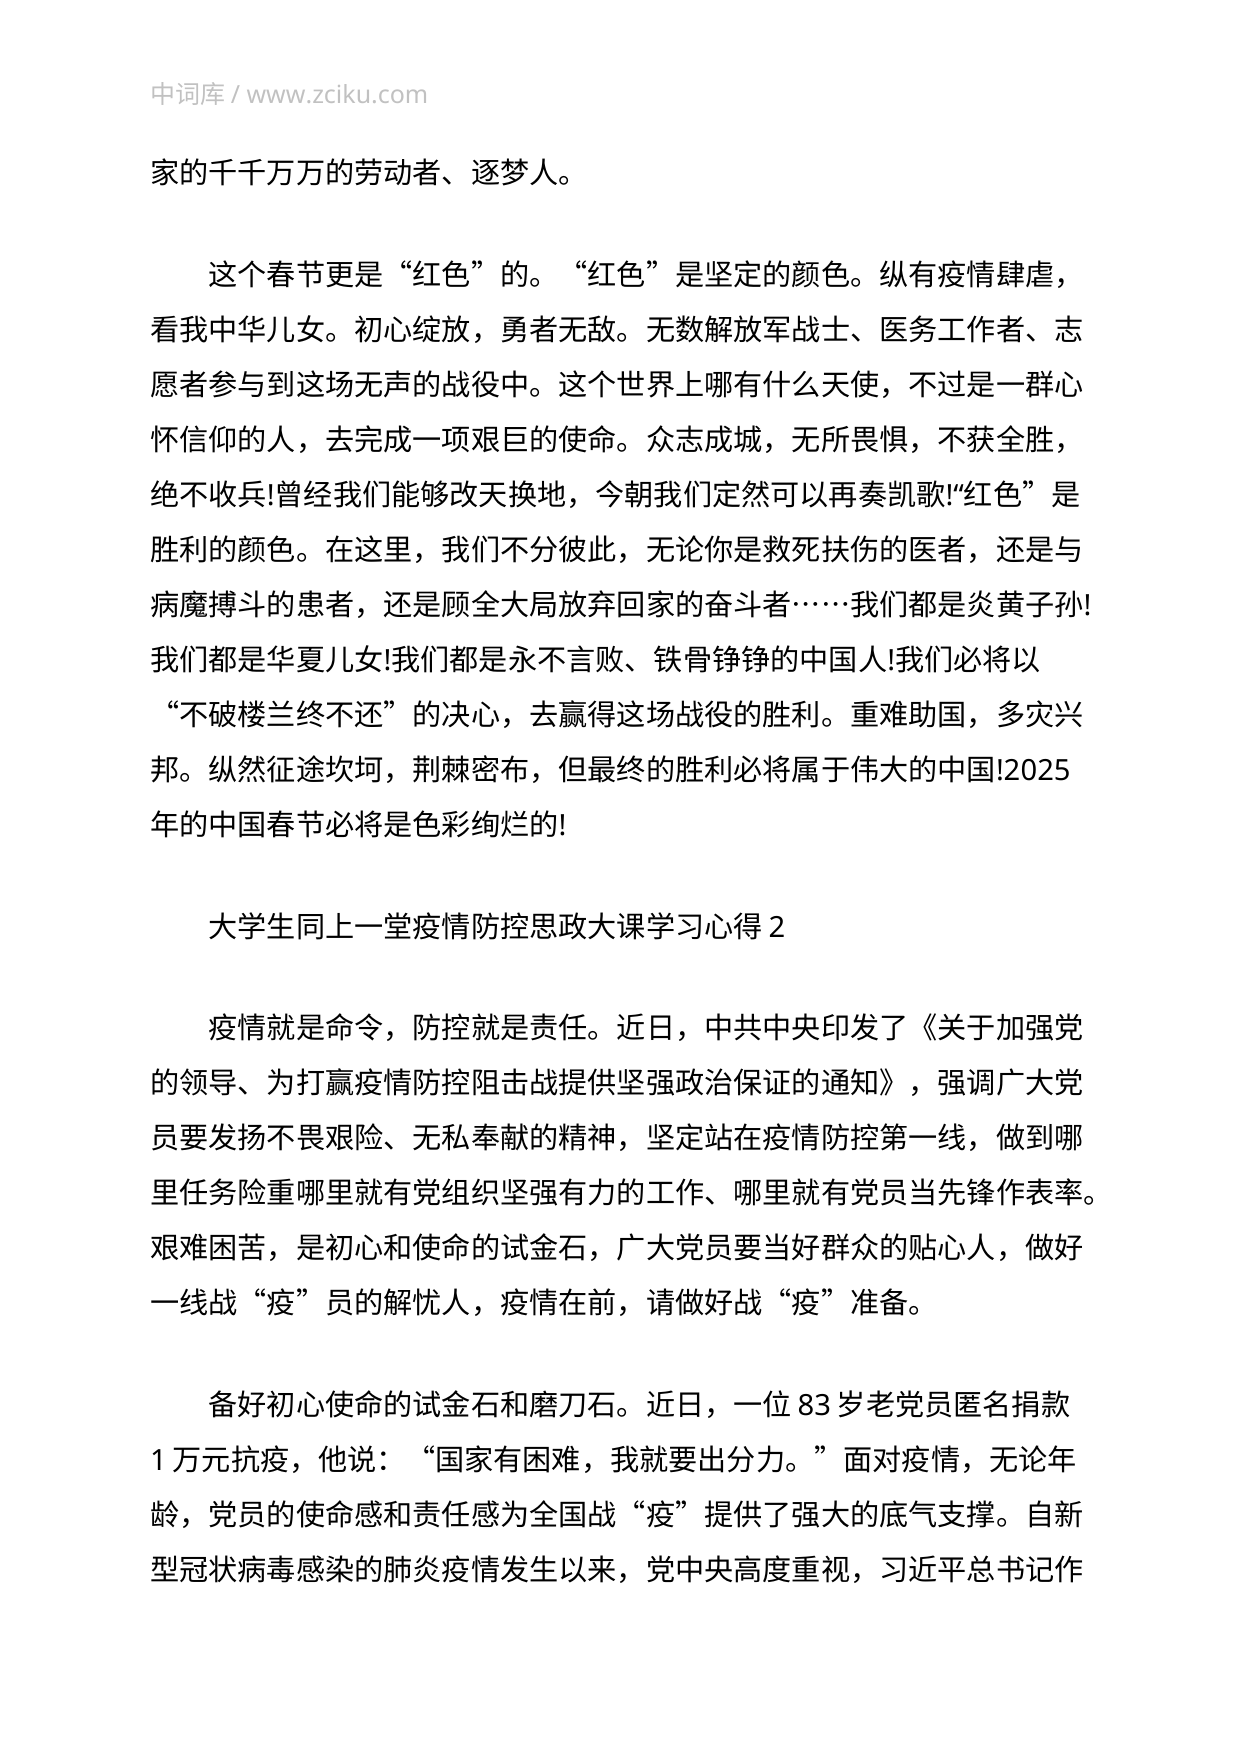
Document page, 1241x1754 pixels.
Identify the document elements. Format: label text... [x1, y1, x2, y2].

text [150, 1381, 1090, 1588]
text 这个春节更是“红色”的。“红色”是坚定的颜色。纵有疫情肆虐，看我中华儿女。初心绽放，勇者无敌。无数解放军战士、医务工作者、志愿者参与到这场无声的战役中。这个世界上哪有什么天使，不过是一群心怀信仰的人，去完成一项艰巨的使命。众志成城，无所畏惧，不获全胜，绝不收兵!曾经我们能够改天换地，今朝我们定然可以再奏凯歌!“红色”是胜利的颜色。在这里，我们不分彼此，无论你是救死扶伤的医者，还是与病魔搏斗的患者，还是顾全大局放弃回家的奋斗者……我们都是炎黄子孙!我们都是华夏儿女!我们都是永不言败、铁骨铮铮的中国人!我们必将以“不破楼兰终不还”的决心，去赢得这场战役的胜利。重难助国，多灾兴邦。纵然征途坎坷，荆棘密布，但最终的胜利必将属于伟大的中国!2025年的中国春节必将是色彩绚烂的! [150, 252, 1090, 843]
text 大学生同上一堂疫情防控思政大课学习心得2 [150, 903, 1090, 946]
text 疫情就是命令，防控就是责任。近日，中共中央印发了《关于加强党的领导、为打赢疫情防控阻击战提供坚强政治保证的通知》，强调广大党员要发扬不畏艰险、无私奉献的精神，坚定站在疫情防控第一线，做到哪里任务险重哪里就有党组织坚强有力的工作、哪里就有党员当先锋作表率。艰难困苦，是初心和使命的试金石，广大党员要当好群众的贴心人，做好一线战“疫”员的解忧人，疫情在前，请做好战“疫”准备。 [150, 1005, 1090, 1322]
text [150, 150, 1090, 192]
